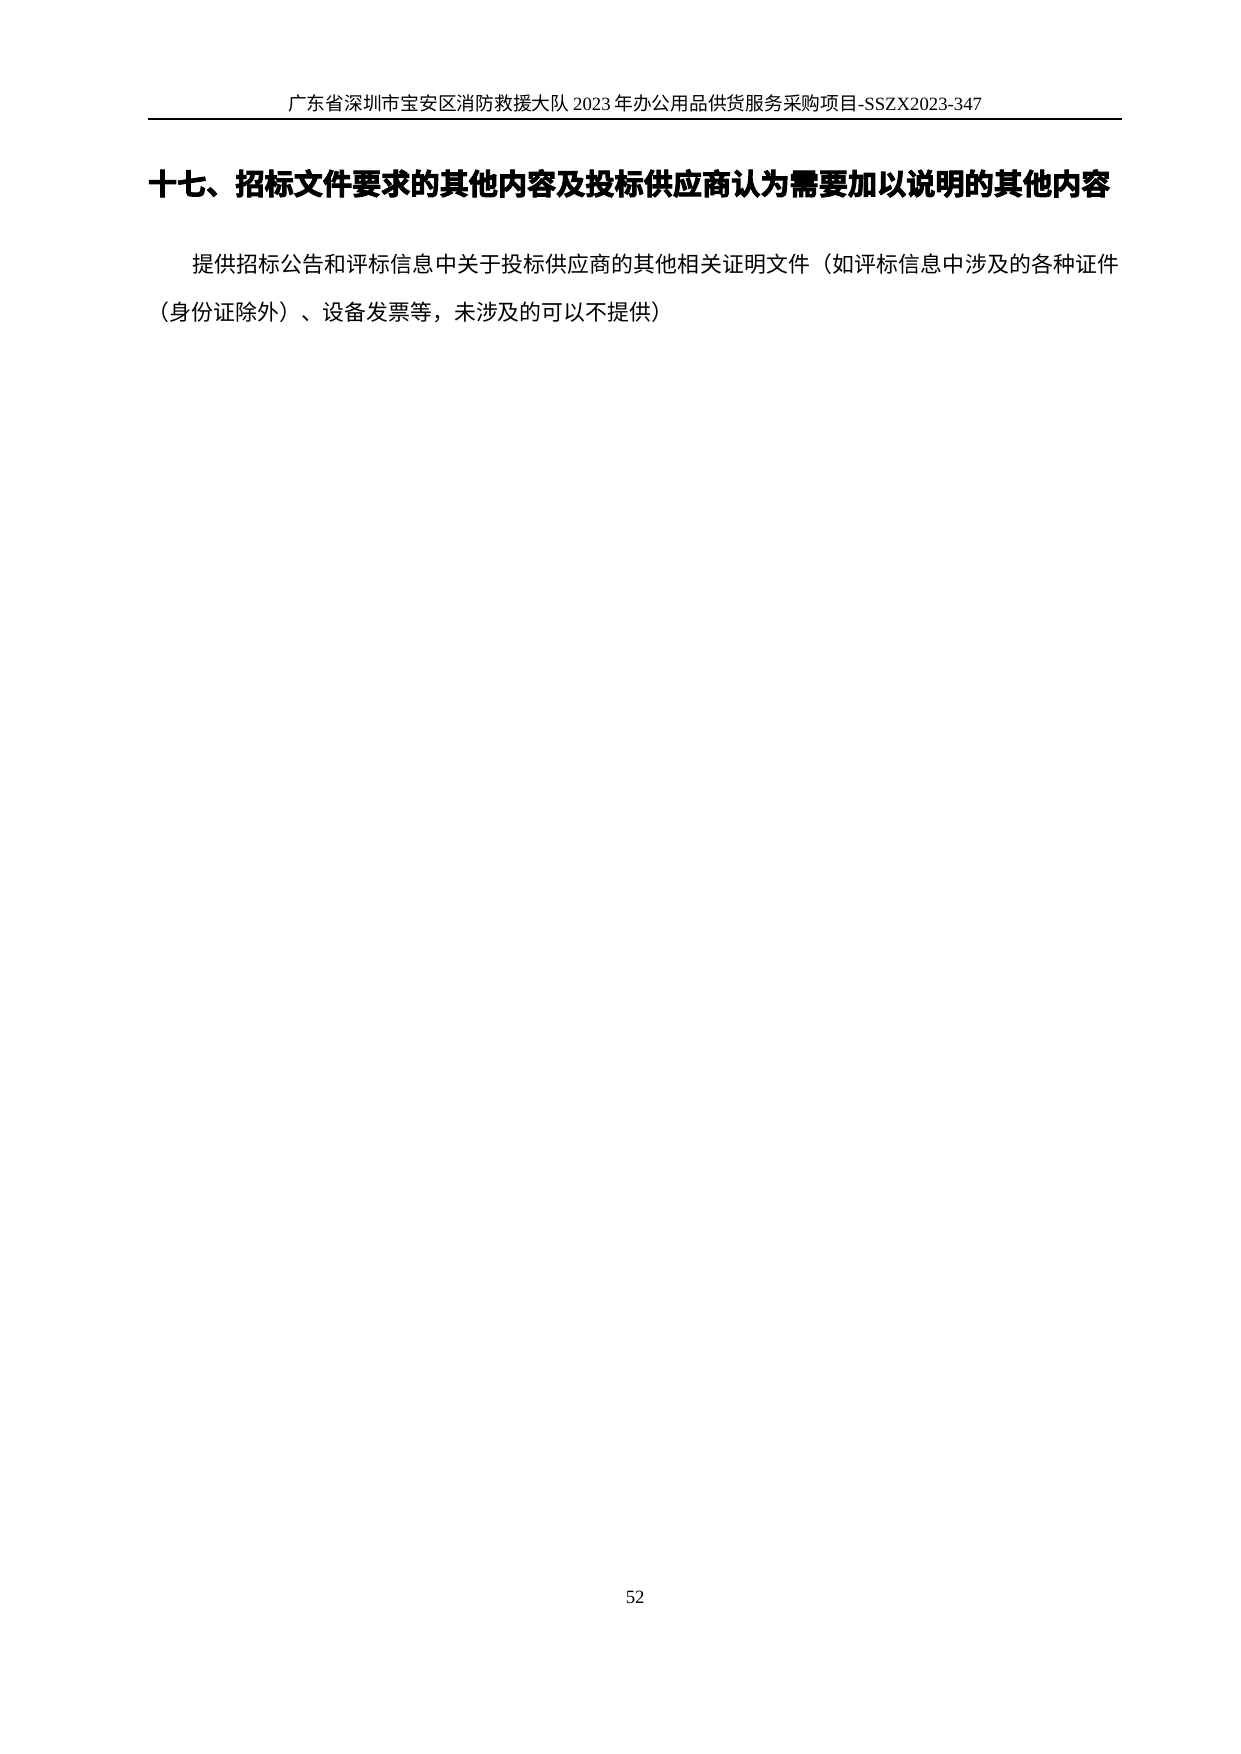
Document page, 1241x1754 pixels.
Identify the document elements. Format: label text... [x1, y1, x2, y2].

subtitle 、招标文件要求的其他内容及投标供应商认为需要加以说明的其他内容 [148, 165, 1122, 199]
text 提供招标公告和评标信息中关于投标供应商的其他相关证明文件（如评标信息中涉及的各种证件（身份证除外）、设备发票等，未涉及的可以不提供） [148, 247, 1122, 327]
